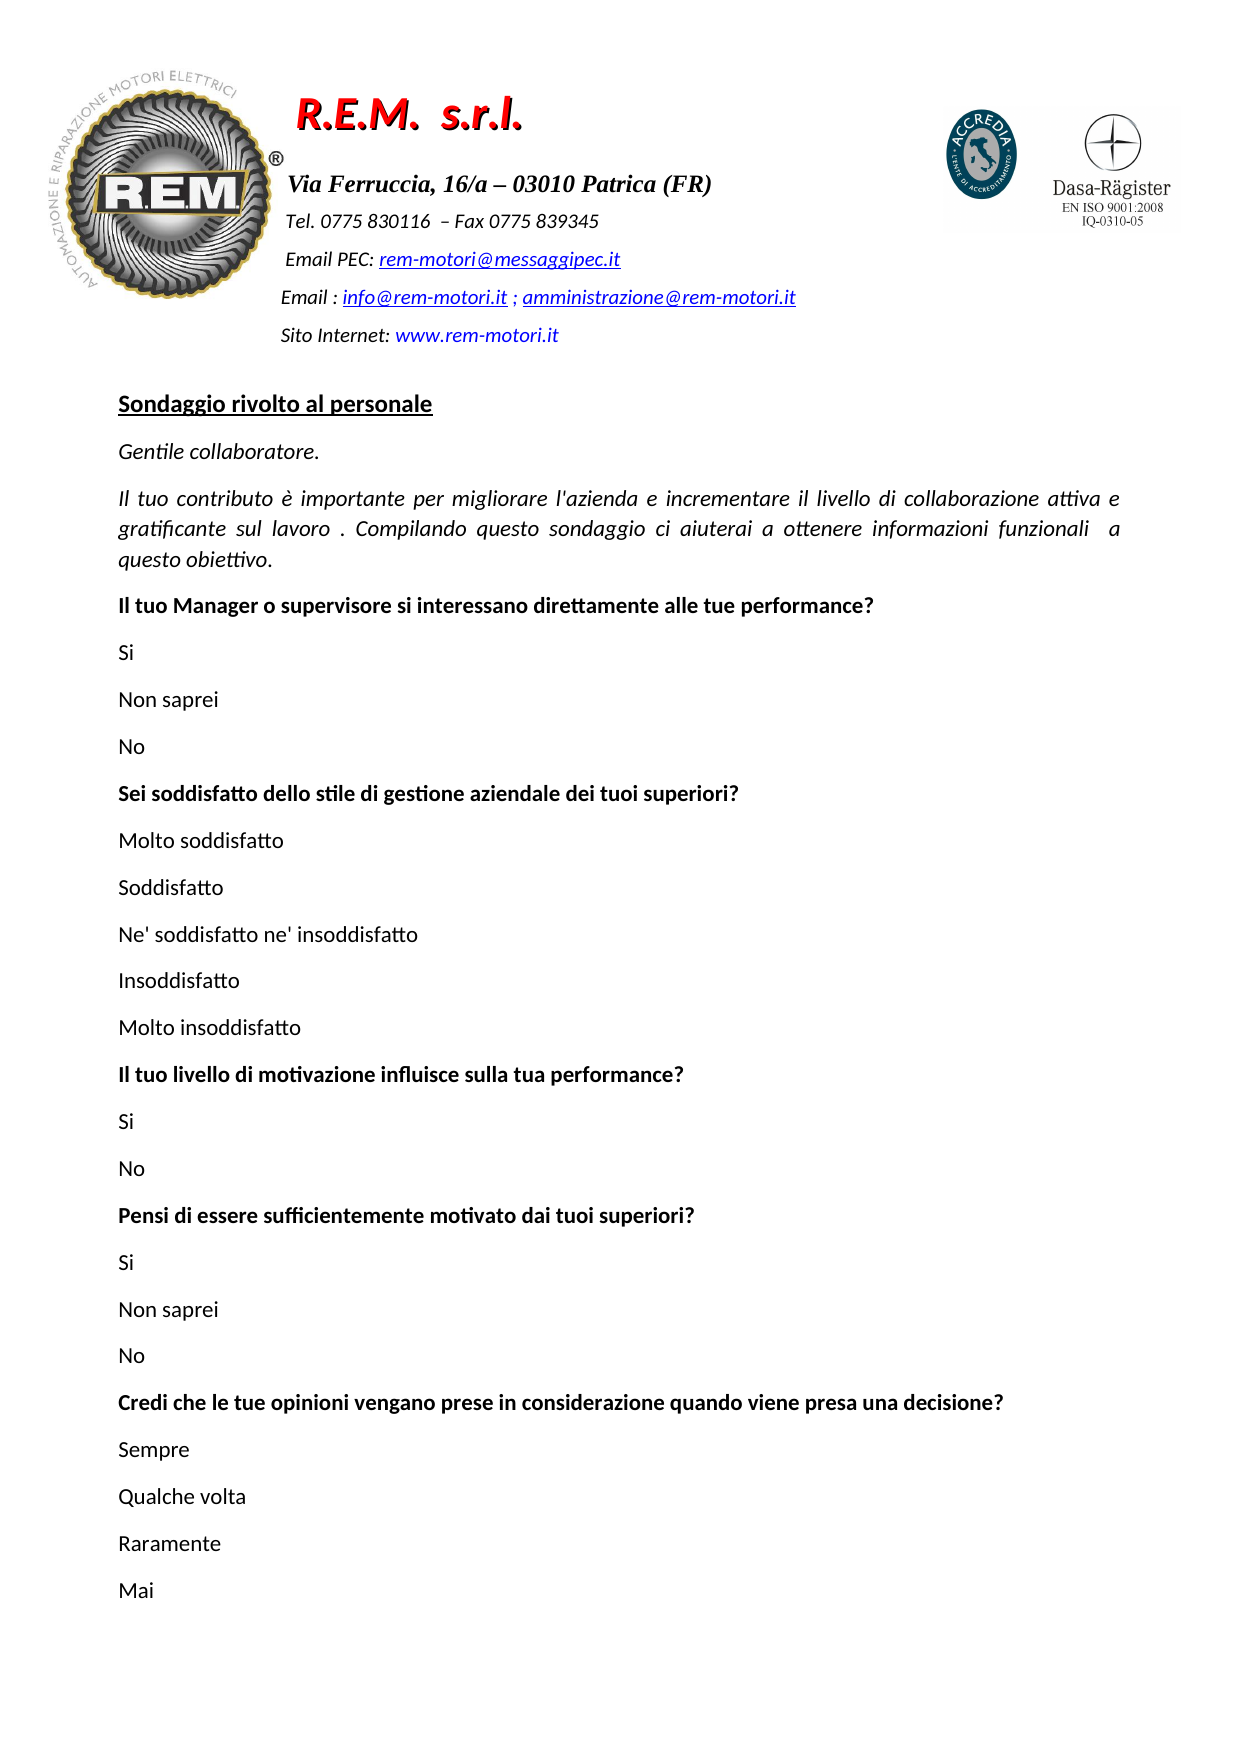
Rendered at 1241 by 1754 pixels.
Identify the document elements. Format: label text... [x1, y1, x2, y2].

picture [43, 63, 287, 305]
text Gentile collaboratore. [118, 437, 1122, 466]
text Pensi di essere sufficientemente motivato dai tuoi superiori? [118, 1201, 1122, 1229]
text Sempre [118, 1435, 1122, 1463]
text Credi che le tue opinioni vengano prese in considerazione quando viene presa una decisione? [118, 1388, 1122, 1417]
text Ne' soddisfatto ne' insoddisfatto [118, 920, 1122, 948]
text Il tuo Manager o supervisore si interessano direttamente alle tue performance? [118, 592, 1122, 620]
text Si [118, 1248, 1122, 1276]
text Mai [118, 1576, 1122, 1604]
picture [943, 106, 1181, 233]
text Insoddisfatto [118, 967, 1122, 995]
text Soddisfatto [118, 873, 1122, 901]
text Molto soddisfatto [118, 826, 1122, 854]
text Non saprei [118, 1295, 1122, 1323]
text No [118, 1342, 1122, 1370]
text Non saprei [118, 685, 1122, 713]
text No [118, 1154, 1122, 1182]
text Il tuo contributo è importante per migliorare l'azienda e incrementare il livello di collaborazione attiva e gratificante sul lavoro . Compilando questo sondaggio ci aiuterai a ottenere informazioni funzionali a questo obiettivo. [118, 484, 1122, 573]
text Sondaggio rivolto al personale [118, 388, 1122, 418]
text Il tuo livello di motivazione influisce sulla tua performance? [118, 1060, 1122, 1088]
text Sei soddisfatto dello stile di gestione aziendale dei tuoi superiori? [118, 779, 1122, 807]
text No [118, 732, 1122, 760]
text Molto insoddisfatto [118, 1013, 1122, 1042]
text Qualche volta [118, 1482, 1122, 1510]
text Raramente [118, 1529, 1122, 1557]
text Si [118, 1107, 1122, 1135]
text Si [118, 638, 1122, 667]
